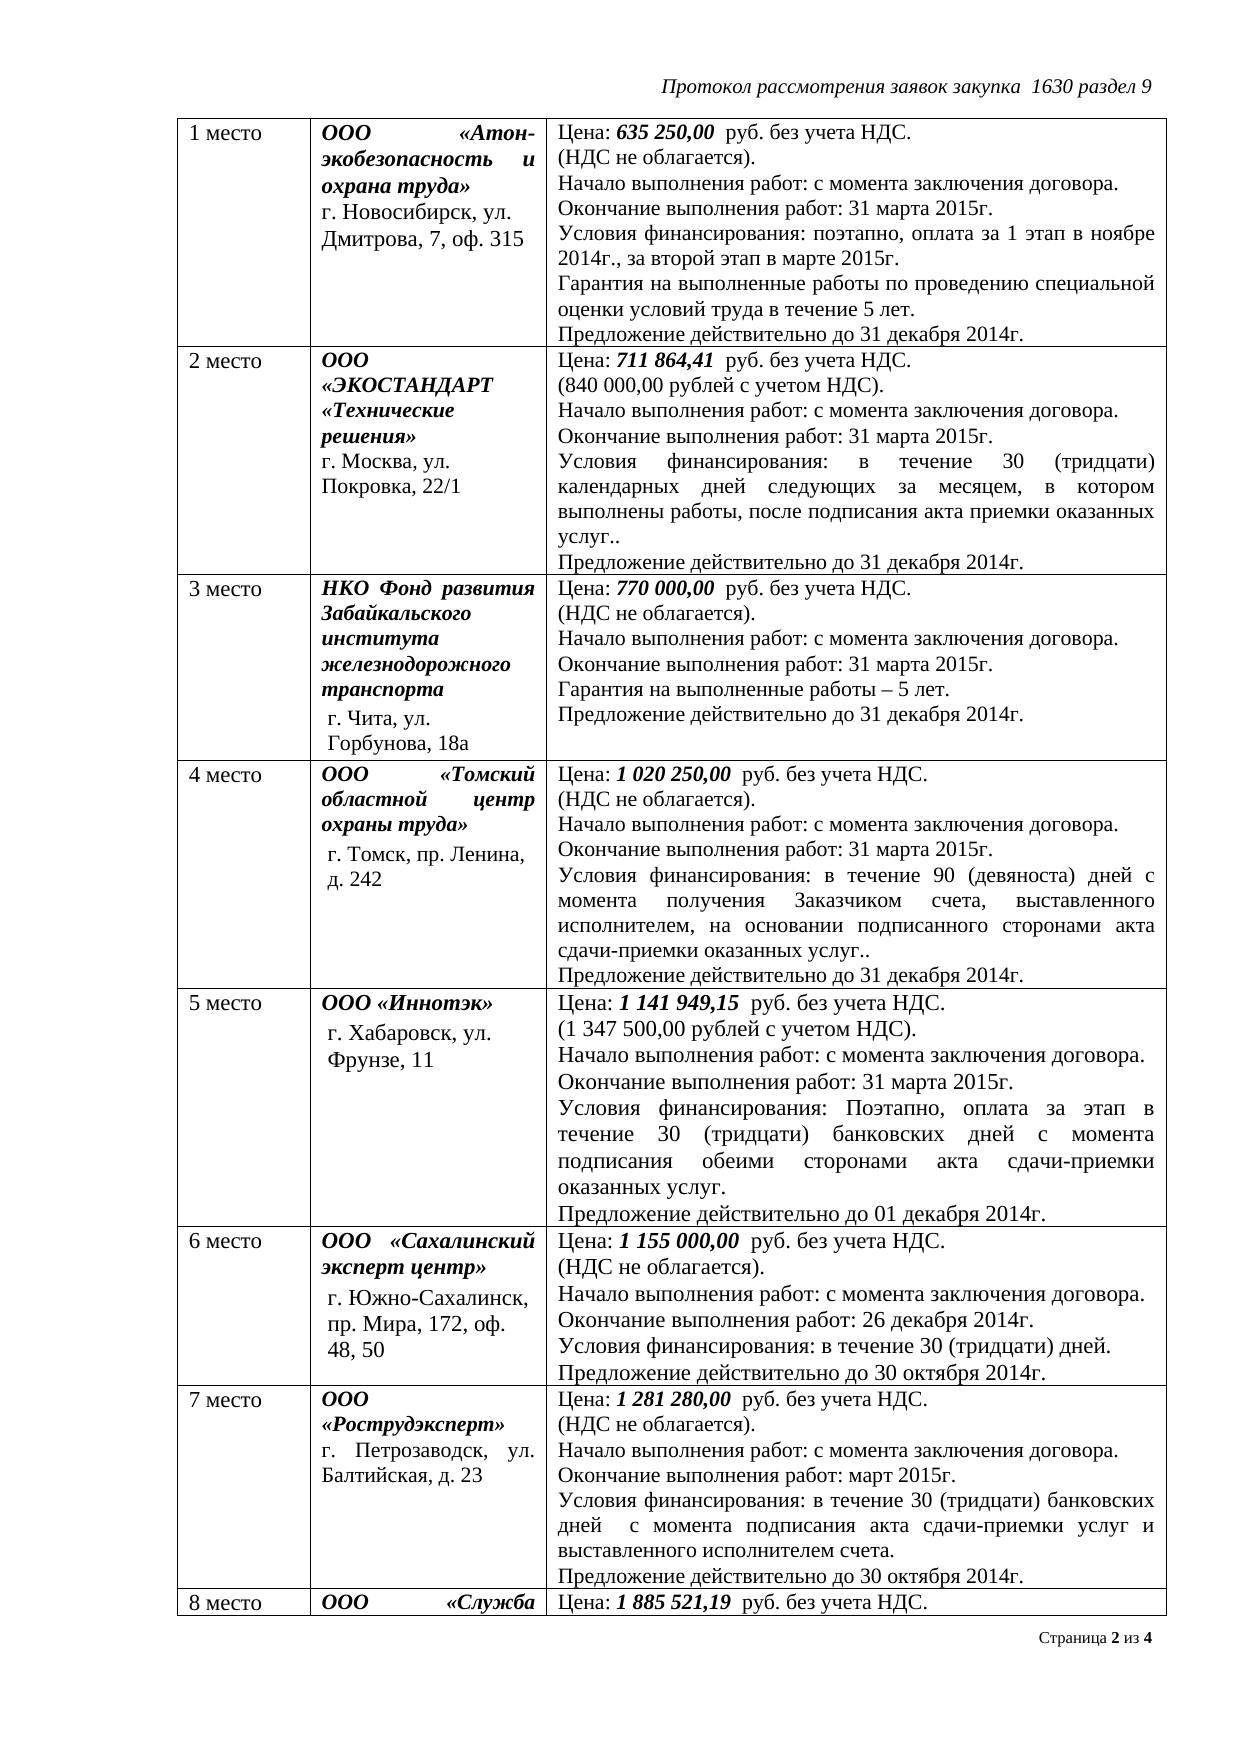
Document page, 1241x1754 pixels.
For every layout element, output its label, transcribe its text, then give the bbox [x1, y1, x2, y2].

table_cell ООО «Сахалинский эксперт центр» г. Южно-Сахалинск, пр. Мира, 172, оф. 48, 50 [311, 1227, 546, 1385]
table_cell 8 место [178, 1589, 310, 1615]
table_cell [311, 1589, 546, 1615]
table_cell 6 место [178, 1227, 310, 1385]
table_cell Цена: 1 281 280,00 руб. без учета НДС. (НДС не облагается). Начало выполнения работ: с момента заключения договора. Окончание выполнения работ: март 2015г. Условия финансирования: в течение 30 (тридцати) банковских дней с момента подписания акта сдачи-приемки услуг и выставленного исполнителем счета. Предложение действительно до 30 октября 2014г. [547, 1386, 1166, 1588]
table_cell 5 место [178, 989, 310, 1226]
table_cell Цена: 1 020 250,00 руб. без учета НДС. (НДС не облагается). Начало выполнения работ: с момента заключения договора. Окончание выполнения работ: 31 марта 2015г. Условия финансирования: в течение 90 (девяноста) дней с момента получения Заказчиком счета, выставленного исполнителем, на основании подписанного сторонами акта сдачи-приемки оказанных услуг.. Предложение действительно до 31 декабря 2014г. [547, 761, 1166, 988]
table_cell 3 место [178, 575, 310, 760]
table_cell Цена: 1 155 000,00 руб. без учета НДС. (НДС не облагается). Начало выполнения работ: с момента заключения договора. Окончание выполнения работ: 26 декабря 2014г. Условия финансирования: в течение 30 (тридцати) дней. Предложение действительно до 30 октября 2014г. [547, 1227, 1166, 1385]
table_cell НКО Фонд развития Забайкальского института железнодорожного транспорта г. Чита, ул. Горбунова, 18а [311, 575, 546, 760]
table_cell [547, 1589, 1166, 1615]
table_cell 4 место [178, 761, 310, 988]
table_cell ООО «Томский областной центр охраны труда» г. Томск, пр. Ленина, д. 242 [311, 761, 546, 988]
table_cell ООО «ЭКОСТАНДАРТ «Технические решения» г. Москва, ул. Покровка, 22/1 [311, 347, 546, 574]
table_cell Цена: 1 141 949,15 руб. без учета НДС. (1 347 500,00 рублей с учетом НДС). Начало выполнения работ: с момента заключения договора. Окончание выполнения работ: 31 марта 2015г. Условия финансирования: Поэтапно, оплата за этап в течение 30 (тридцати) банковских дней с момента подписания обеими сторонами акта сдачи-приемки оказанных услуг. Предложение действительно до 01 декабря 2014г. [547, 989, 1166, 1226]
table_cell 1 место [178, 119, 310, 346]
table_cell Цена: 711 864,41 руб. без учета НДС. (840 000,00 рублей с учетом НДС). Начало выполнения работ: с момента заключения договора. Окончание выполнения работ: 31 марта 2015г. Условия финансирования: в течение 30 (тридцати) календарных дней следующих за месяцем, в котором выполнены работы, после подписания акта приемки оказанных услуг.. Предложение действительно до 31 декабря 2014г. [547, 347, 1166, 574]
table_cell ООО «Рострудэксперт» г. Петрозаводск, ул. Балтийская, д. 23 [311, 1386, 546, 1588]
table_cell Цена: 635 250,00 руб. без учета НДС. (НДС не облагается). Начало выполнения работ: с момента заключения договора. Окончание выполнения работ: 31 марта 2015г. Условия финансирования: поэтапно, оплата за 1 этап в ноябре 2014г., за второй этап в марте 2015г. Гарантия на выполненные работы по проведению специальной оценки условий труда в течение 5 лет. Предложение действительно до 31 декабря 2014г. [547, 119, 1166, 346]
table_cell Цена: 770 000,00 руб. без учета НДС. (НДС не облагается). Начало выполнения работ: с момента заключения договора. Окончание выполнения работ: 31 марта 2015г. Гарантия на выполненные работы – 5 лет. Предложение действительно до 31 декабря 2014г. [547, 575, 1166, 760]
table_cell 2 место [178, 347, 310, 574]
table_cell 7 место [178, 1386, 310, 1588]
table_cell ООО «Иннотэк» г. Хабаровск, ул. Фрунзе, 11 [311, 989, 546, 1226]
table_cell ООО «Атон-экобезопасность и охрана труда» г. Новосибирск, ул. Дмитрова, 7, оф. 315 [311, 119, 546, 346]
